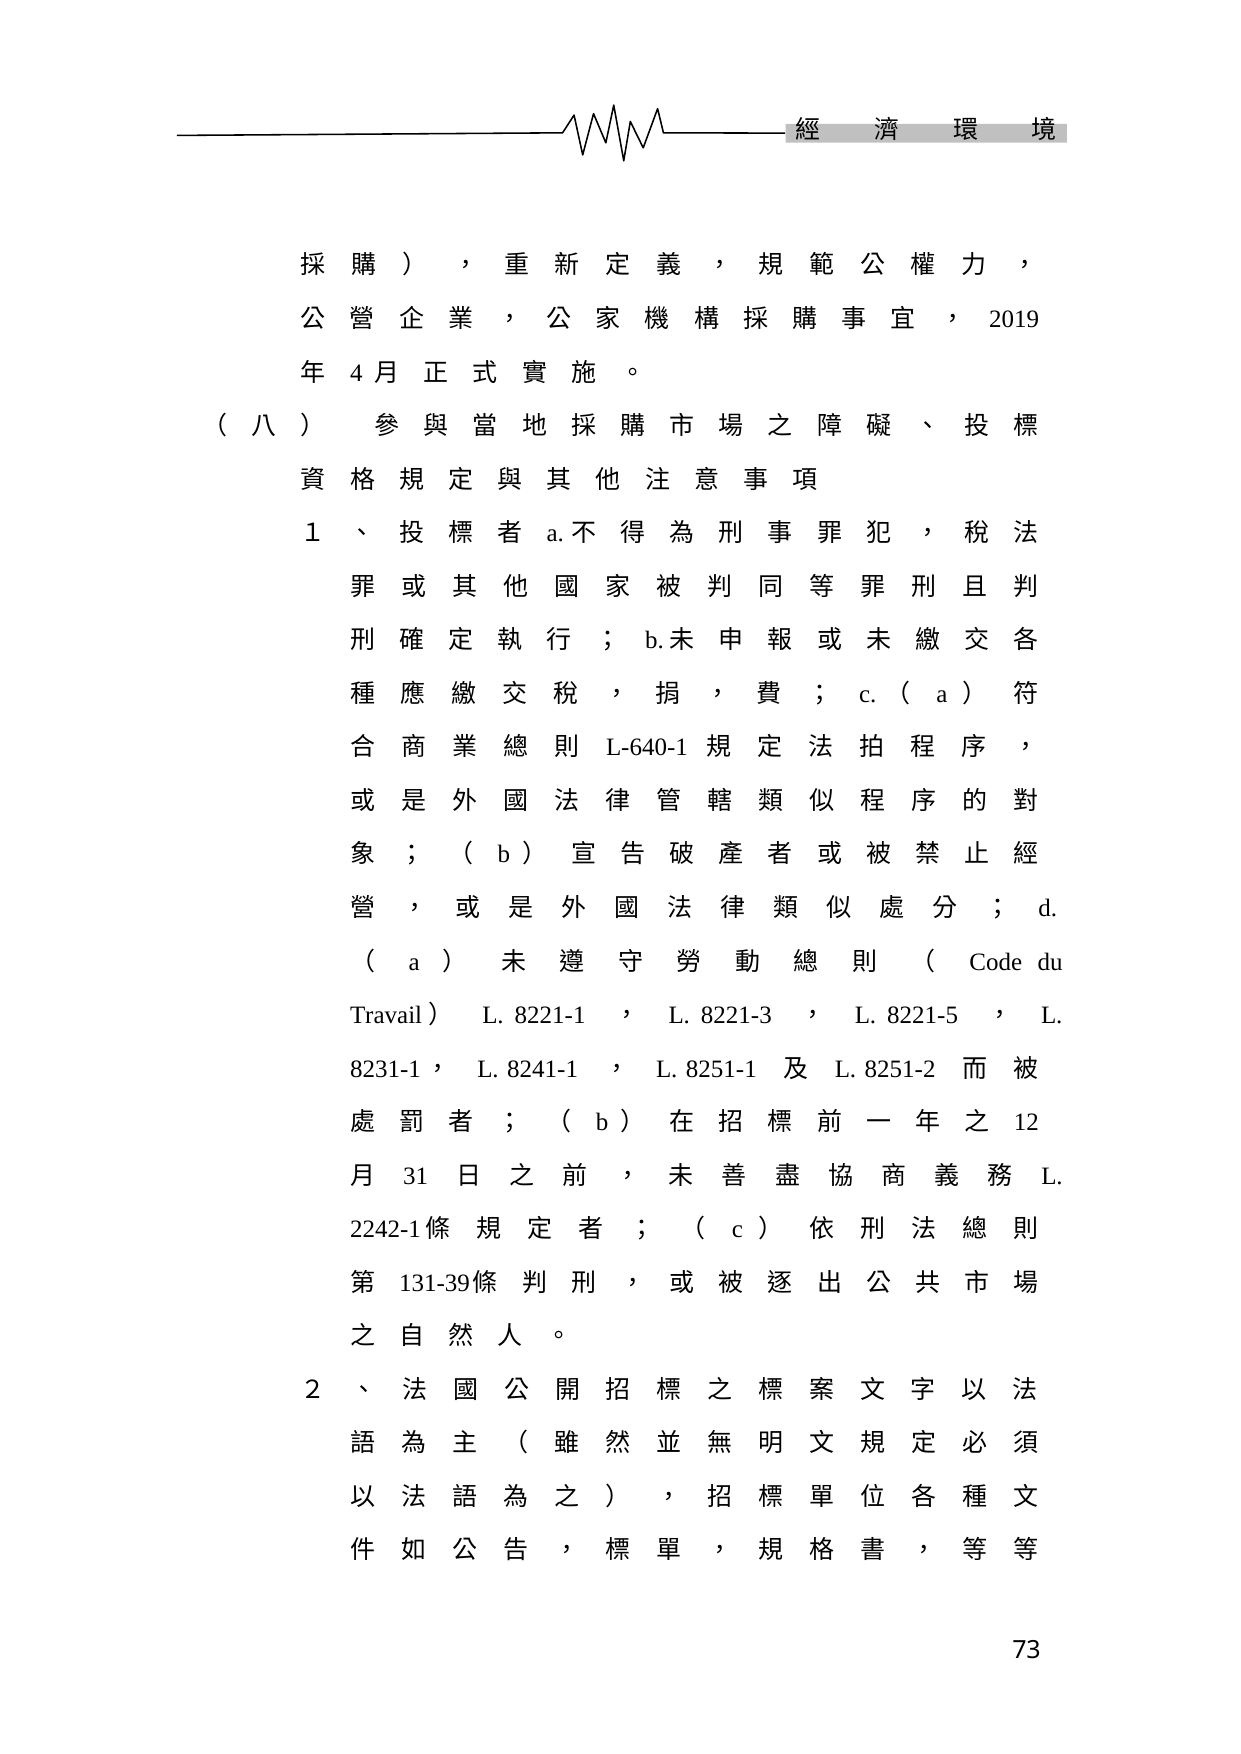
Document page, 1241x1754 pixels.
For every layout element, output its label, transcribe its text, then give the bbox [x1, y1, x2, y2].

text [276, 1361, 1063, 1575]
text （八） 參與當地採購市場之障礙、投標資格規定與其他注意事項 [202, 397, 1063, 504]
text １、投標者a.不得為刑事罪犯，稅法罪或其他國家被判同等罪刑且判刑確定執行；b.未申報或未繳交各種應繳交稅，捐，費；c.（a）符合商業總則L-640-1規定法拍程序，或是外國法律管轄類似程序的對象；（b）宣告破產者或被禁止經營，或是外國法律類似處分；d.（a）未遵守勞動總則（Code du Travail）L. 8221-1，L. 8221-3，L. 8221-5，L. 8231-1，L. 8241-1，L. 8251-1及L. 8251-2而被處罰者；（b）在招標前一年之12月31日之前，未善盡協商義務L. 2242-1條規定者；（c）依刑法總則第131-39條判刑，或被逐出公共市場之自然人。 [276, 504, 1063, 1361]
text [276, 236, 1063, 397]
